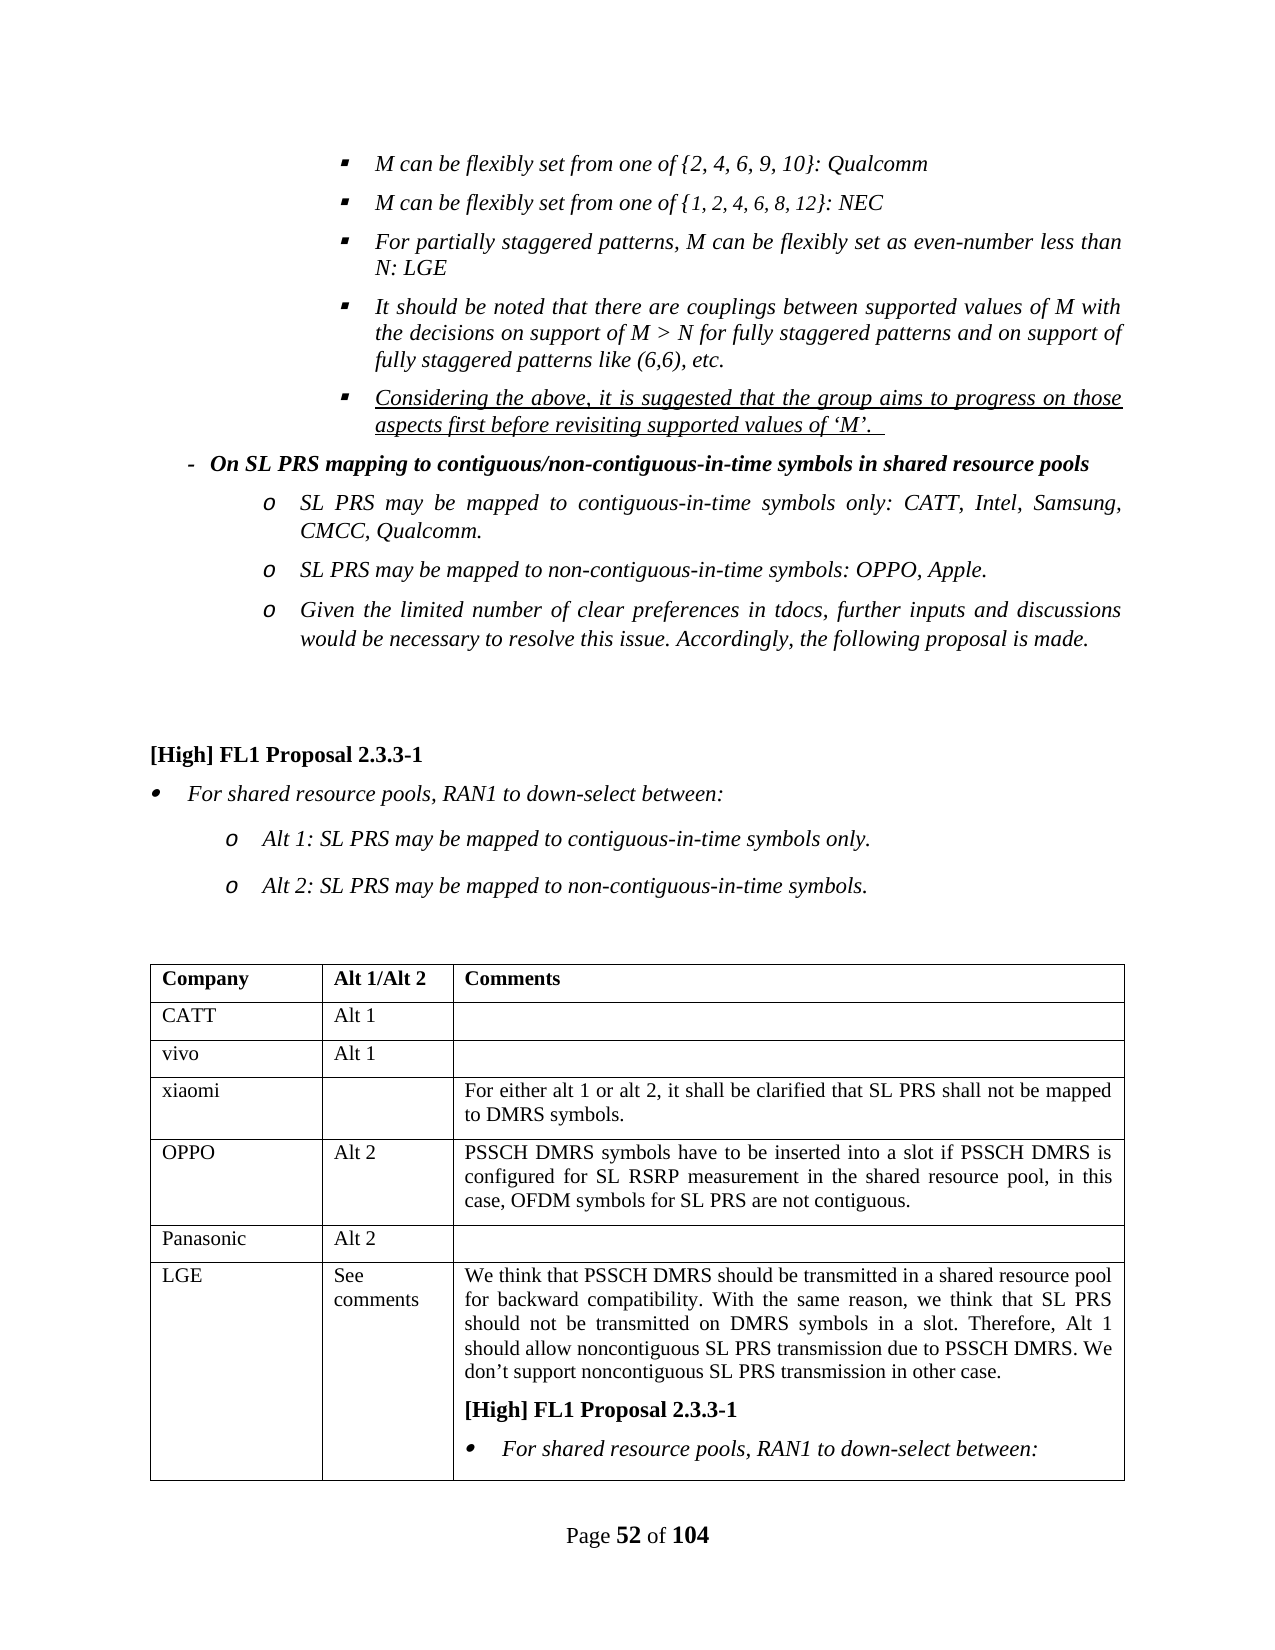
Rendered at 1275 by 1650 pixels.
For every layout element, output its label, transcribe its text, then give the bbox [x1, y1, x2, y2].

table_cell Panasonic [151, 1226, 322, 1262]
list M can be flexibly set from one of {2, 4, 6, 9, 10}: Qualcomm [337, 150, 1125, 176]
table_cell LGE [151, 1263, 322, 1480]
table_cell [323, 1078, 453, 1139]
table_cell vivo [151, 1041, 322, 1077]
table_cell Alt 2 [323, 1226, 453, 1262]
table_cell Alt 2 [323, 1140, 453, 1224]
table_cell PSSCH DMRS symbols have to be inserted into a slot if PSSCH DMRS is configured for SL RSRP measurement in the shared resource pool, in this case, OFDM symbols for SL PRS are not contiguous. [454, 1140, 1124, 1224]
table_cell For either alt 1 or alt 2, it shall be clarified that SL PRS shall not be mapped to DMRS symbols. [454, 1078, 1124, 1139]
table_cell xiaomi [151, 1078, 322, 1139]
table_cell [454, 1226, 1124, 1262]
subtitle [High] FL1 Proposal 2.3.3-1 [150, 741, 1125, 767]
list SL PRS may be mapped to contiguous-in-time symbols only: CATT, Intel, Samsung, CMCC, Qualcomm. [262, 488, 1125, 543]
list On SL PRS mapping to contiguous/non-contiguous-in-time symbols in shared resource pools [187, 450, 1125, 476]
list For shared resource pools, RAN1 to down-select between: [150, 780, 1125, 806]
list Alt 1: SL PRS may be mapped to contiguous-in-time symbols only. [225, 825, 1125, 853]
table_cell See comments [323, 1263, 453, 1480]
list SL PRS may be mapped to non-contiguous-in-time symbols: OPPO, Apple. [262, 556, 1125, 584]
list For partially staggered patterns, M can be flexibly set as even-number less than N: LGE [337, 228, 1125, 280]
list Alt 2: SL PRS may be mapped to non-contiguous-in-time symbols. [225, 872, 1125, 900]
list Considering the above, it is suggested that the group aims to progress on those aspects first before revisiting supported values of ‘M’. [337, 384, 1125, 437]
table_header Company [151, 965, 322, 1002]
table_header Alt 1/Alt 2 [323, 965, 453, 1002]
table_cell [454, 1003, 1124, 1039]
table_cell CATT [151, 1003, 322, 1039]
list M can be flexibly set from one of {1, 2, 4, 6, 8, 12}: NEC [337, 189, 1125, 215]
list It should be noted that there are couplings between supported values of M with the decisions on support of M > N for fully staggered patterns and on support of fully staggered patterns like (6,6), etc. [337, 293, 1125, 372]
table_cell Alt 1 [323, 1003, 453, 1039]
list Given the limited number of clear preferences in tdocs, further inputs and discussions would be necessary to resolve this issue. Accordingly, the following proposal is made. [262, 596, 1125, 651]
table_cell OPPO [151, 1140, 322, 1224]
table_cell [454, 1041, 1124, 1077]
table_cell Alt 1 [323, 1041, 453, 1077]
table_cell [454, 1263, 1124, 1480]
table_header Comments [454, 965, 1124, 1002]
